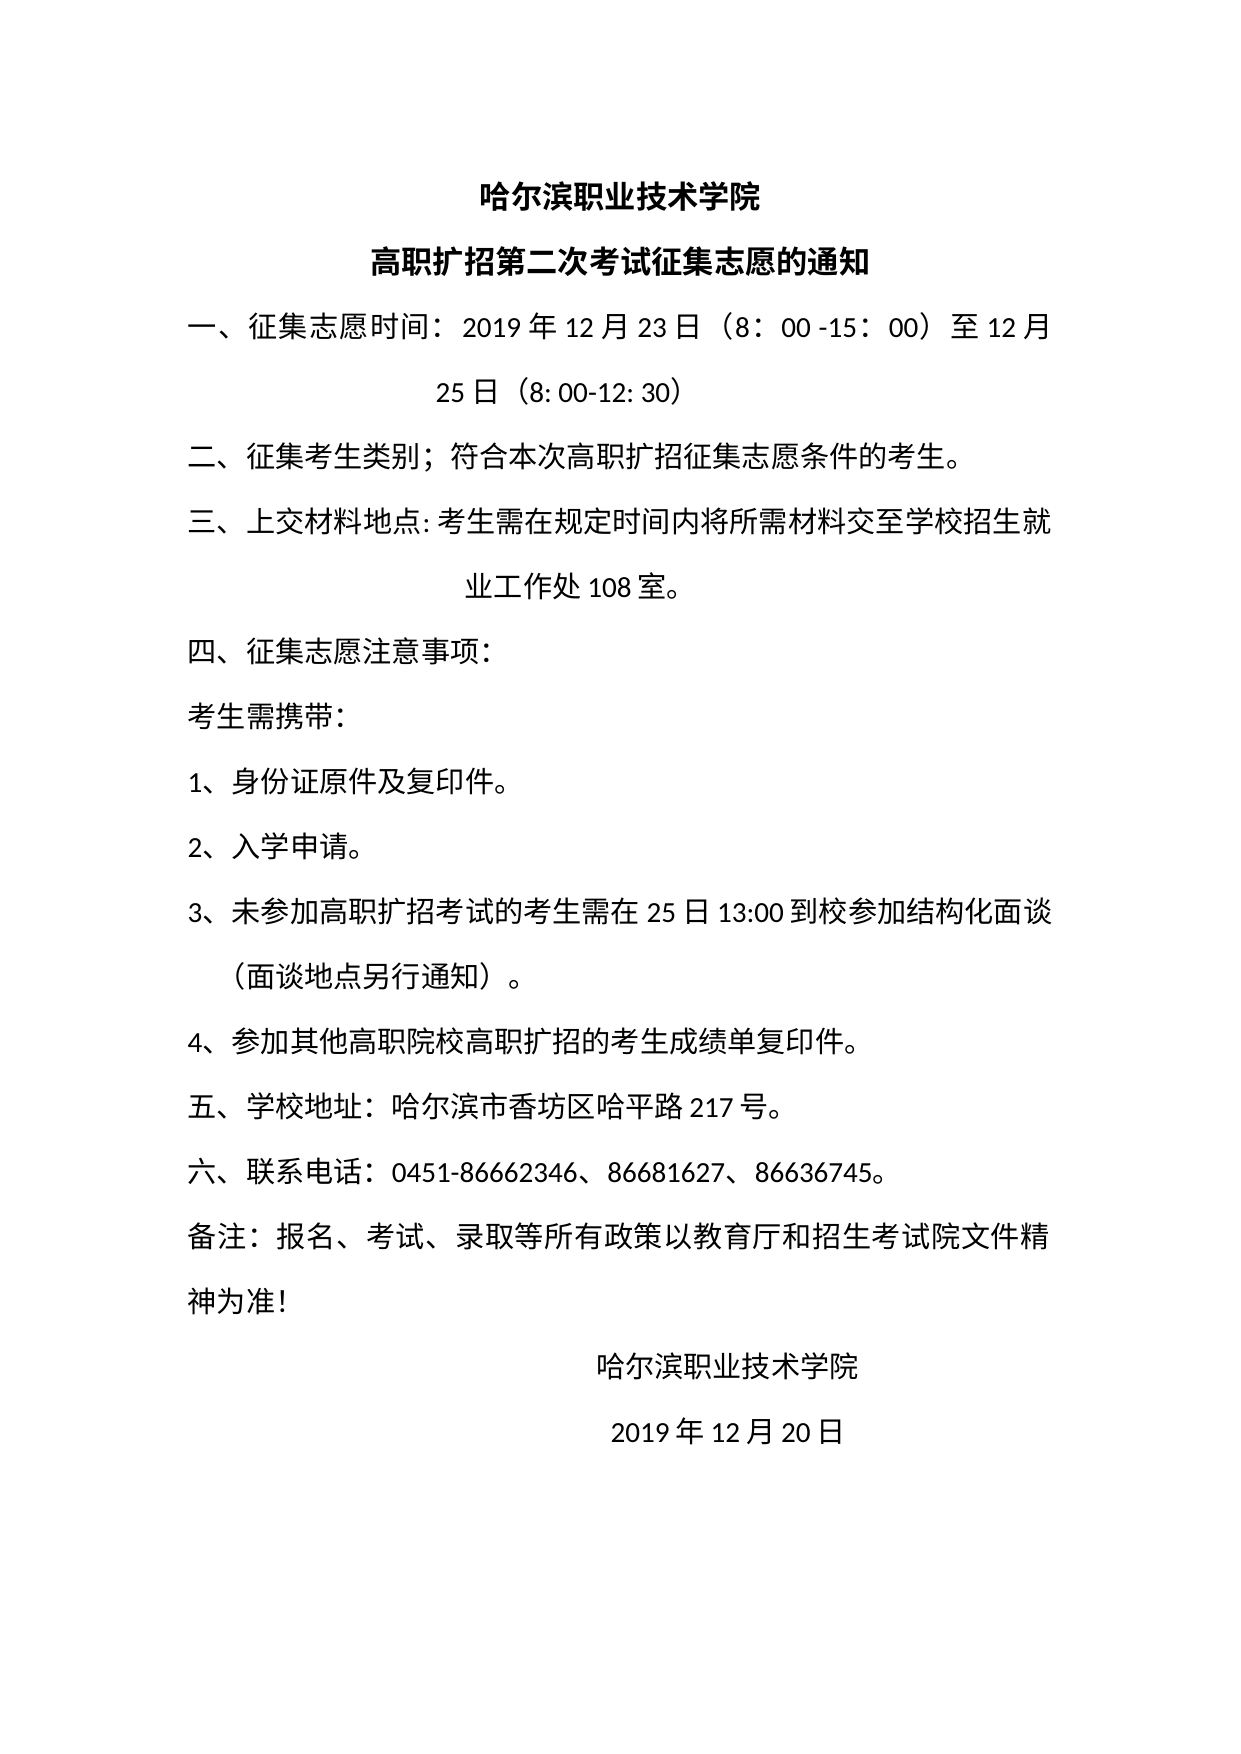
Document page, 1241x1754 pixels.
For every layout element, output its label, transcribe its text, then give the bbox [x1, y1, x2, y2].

text 一、征集志愿时间：2019年12月23日（8：00 -15：00）至12月25日（8: 00-12: 30） [187, 292, 1053, 422]
text 哈尔滨职业技术学院 [187, 1332, 1053, 1397]
text 二、征集考生类别；符合本次高职扩招征集志愿条件的考生。 [187, 422, 1053, 487]
text 2019年12月20日 [187, 1397, 1053, 1462]
text 高职扩招第二次考试征集志愿的通知 [187, 227, 1053, 292]
text 2、入学申请。 [187, 812, 1053, 877]
text 四、征集志愿注意事项： [187, 617, 1053, 682]
text 哈尔滨职业技术学院 [187, 162, 1053, 227]
text 备注：报名、考试、录取等所有政策以教育厅和招生考试院文件精神为准！ [187, 1202, 1053, 1332]
text 1、身份证原件及复印件。 [187, 747, 1053, 812]
text 4、参加其他高职院校高职扩招的考生成绩单复印件。 [187, 1007, 1053, 1072]
text 三、上交材料地点: 考生需在规定时间内将所需材料交至学校招生就业工作处108室。 [187, 487, 1053, 617]
text 考生需携带： [187, 682, 1053, 747]
text 五、学校地址：哈尔滨市香坊区哈平路217号。 [187, 1072, 1053, 1137]
text 六、联系电话：0451-86662346、86681627、86636745。 [187, 1137, 1053, 1202]
text 3、未参加高职扩招考试的考生需在25日13:00到校参加结构化面谈（面谈地点另行通知）。 [187, 877, 1053, 1007]
